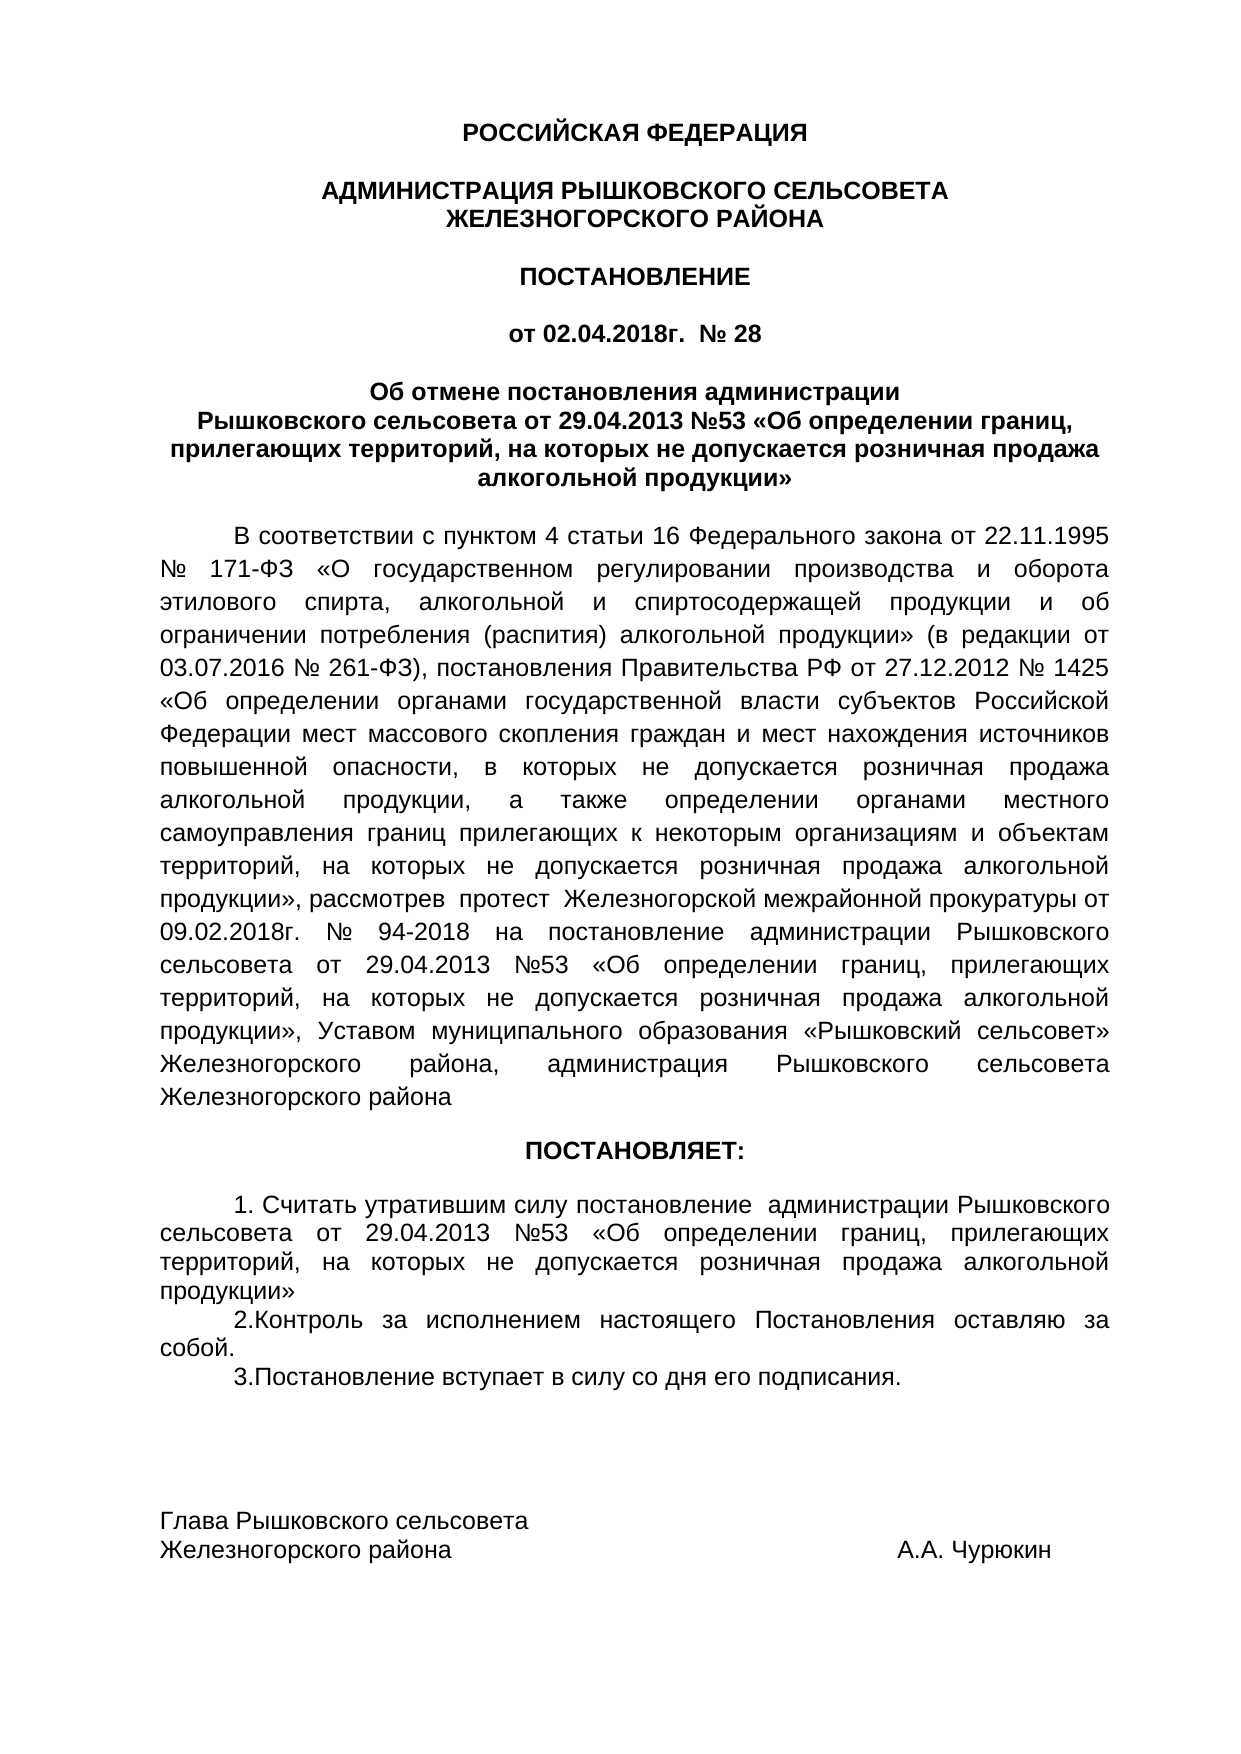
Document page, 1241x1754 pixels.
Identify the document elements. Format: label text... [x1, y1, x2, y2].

text ПОСТАНОВЛЕНИЕ [159, 262, 1110, 291]
text Об отмене постановления администрации [159, 377, 1110, 406]
text АДМИНИСТРАЦИЯ РЫШКОВСКОГО СЕЛЬСОВЕТА [159, 176, 1110, 204]
text В соответствии с пунктом 4 статьи 16 Федерального закона от 22.11.1995 № 171-ФЗ «О государственном регулировании производства и оборота этилового спирта, алкогольной и спиртосодержащей продукции и об ограничении потребления (распития) алкогольной продукции» (в редакции от 03.07.2016 № 261-ФЗ), постановления Правительства РФ от 27.12.2012 № 1425 «Об определении органами государственной власти субъектов Российской Федерации мест массового скопления граждан и мест нахождения источников повышенной опасности, в которых не допускается розничная продажа алкогольной продукции, а также определении органами местного самоуправления границ прилегающих к некоторым организациям и объектам территорий, на которых не допускается розничная продажа алкогольной продукции», рассмотрев протест Железногорской межрайонной прокуратуры от 09.02.2018г. № 94-2018 на постановление администрации Рышковского сельсовета от 29.04.2013 №53 «Об определении границ, прилегающих территорий, на которых не допускается розничная продажа алкогольной продукции», Уставом муниципального образования «Рышковский сельсовет» Железногорского района, администрация Рышковского сельсовета Железногорского района [159, 521, 1110, 1111]
text от 02.04.2018г. № 28 [159, 319, 1110, 348]
text 1. Считать утратившим силу постановление администрации Рышковского сельсовета от 29.04.2013 №53 «Об определении границ, прилегающих территорий, на которых не допускается розничная продажа алкогольной продукции» [159, 1190, 1110, 1305]
text Железногорского района А.А. Чурюкин [159, 1535, 1110, 1563]
text 3.Постановление вступает в силу со дня его подписания. [159, 1362, 1110, 1391]
text ЖЕЛЕЗНОГОРСКОГО РАЙОНА [159, 204, 1110, 233]
text Глава Рышковского сельсовета [159, 1506, 1110, 1535]
text ПОСТАНОВЛЯЕТ: [159, 1136, 1110, 1164]
text 2.Контроль за исполнением настоящего Постановления оставляю за собой. [159, 1305, 1110, 1362]
text Рышковского сельсовета от 29.04.2013 №53 «Об определении границ, прилегающих территорий, на которых не допускается розничная продажа алкогольной продукции» [159, 406, 1110, 492]
text РОССИЙСКАЯ ФЕДЕРАЦИЯ [159, 118, 1110, 147]
